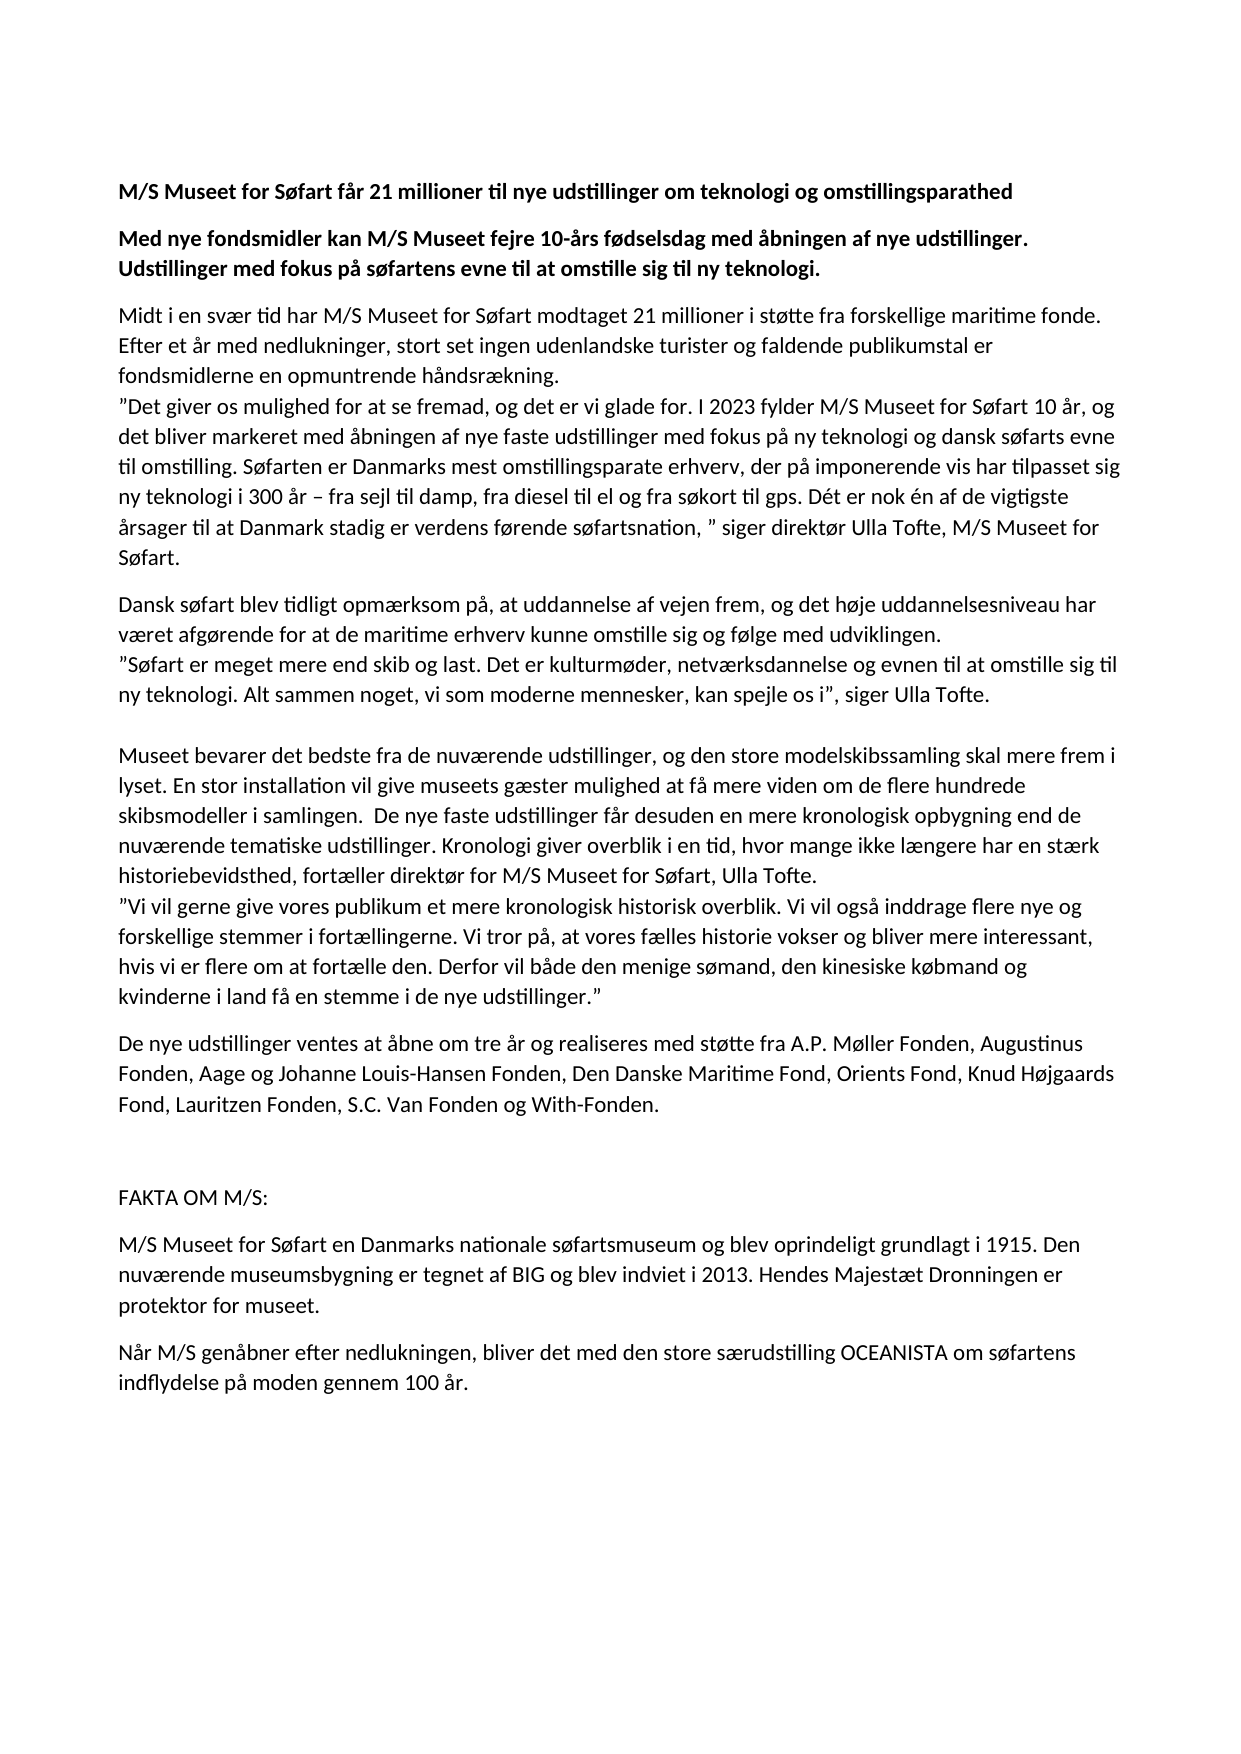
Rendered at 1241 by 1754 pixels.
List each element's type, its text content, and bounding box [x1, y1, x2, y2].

text M/S Museet for Søfart en Danmarks nationale søfartsmuseum og blev oprindeligt grundlagt i 1915. Den nuværende museumsbygning er tegnet af BIG og blev indviet i 2013. Hendes Majestæt Dronningen er protektor for museet. [118, 1230, 1122, 1319]
text Dansk søfart blev tidligt opmærksom på, at uddannelse af vejen frem, og det høje uddannelsesniveau har været afgørende for at de maritime erhverv kunne omstille sig og følge med udviklingen. ”Søfart er meget mere end skib og last. Det er kulturmøder, netværksdannelse og evnen til at omstille sig til ny teknologi. Alt sammen noget, vi som moderne mennesker, kan spejle os i”, siger Ulla Tofte. Museet bevarer det bedste fra de nuværende udstillinger, og den store modelskibssamling skal mere frem i lyset. En stor installation vil give museets gæster mulighed at få mere viden om de flere hundrede skibsmodeller i samlingen. De nye faste udstillinger får desuden en mere kronologisk opbygning end de nuværende tematiske udstillinger. Kronologi giver overblik i en tid, hvor mange ikke længere har en stærk historiebevidsthed, fortæller direktør for M/S Museet for Søfart, Ulla Tofte. ”Vi vil gerne give vores publikum et mere kronologisk historisk overblik. Vi vil også inddrage flere nye og forskellige stemmer i fortællingerne. Vi tror på, at vores fælles historie vokser og bliver mere interessant, hvis vi er flere om at fortælle den. Derfor vil både den menige sømand, den kinesiske købmand og kvinderne i land få en stemme i de nye udstillinger.” [118, 590, 1122, 1010]
text Når M/S genåbner efter nedlukningen, bliver det med den store særudstilling OCEANISTA om søfartens indflydelse på moden gennem 100 år. [118, 1338, 1122, 1396]
text De nye udstillinger ventes at åbne om tre år og realiseres med støtte fra A.P. Møller Fonden, Augustinus Fonden, Aage og Johanne Louis-Hansen Fonden, Den Danske Maritime Fond, Orients Fond, Knud Højgaards Fond, Lauritzen Fonden, S.C. Van Fonden og With-Fonden. [118, 1029, 1122, 1118]
text Midt i en svær tid har M/S Museet for Søfart modtaget 21 millioner i støtte fra forskellige maritime fonde. Efter et år med nedlukninger, stort set ingen udenlandske turister og faldende publikumstal er fondsmidlerne en opmuntrende håndsrækning. ”Det giver os mulighed for at se fremad, og det er vi glade for. I 2023 fylder M/S Museet for Søfart 10 år, og det bliver markeret med åbningen af nye faste udstillinger med fokus på ny teknologi og dansk søfarts evne til omstilling. Søfarten er Danmarks mest omstillingsparate erhverv, der på imponerende vis har tilpasset sig ny teknologi i 300 år – fra sejl til damp, fra diesel til el og fra søkort til gps. Dét er nok én af de vigtigste årsager til at Danmark stadig er verdens førende søfartsnation, ” siger direktør Ulla Tofte, M/S Museet for Søfart. [118, 301, 1122, 571]
text Med nye fondsmidler kan M/S Museet fejre 10-års fødselsdag med åbningen af nye udstillinger. Udstillinger med fokus på søfartens evne til at omstille sig til ny teknologi. [118, 224, 1122, 282]
text M/S Museet for Søfart får 21 millioner til nye udstillinger om teknologi og omstillingsparathed [118, 177, 1122, 205]
text FAKTA OM M/S: [118, 1183, 1122, 1211]
